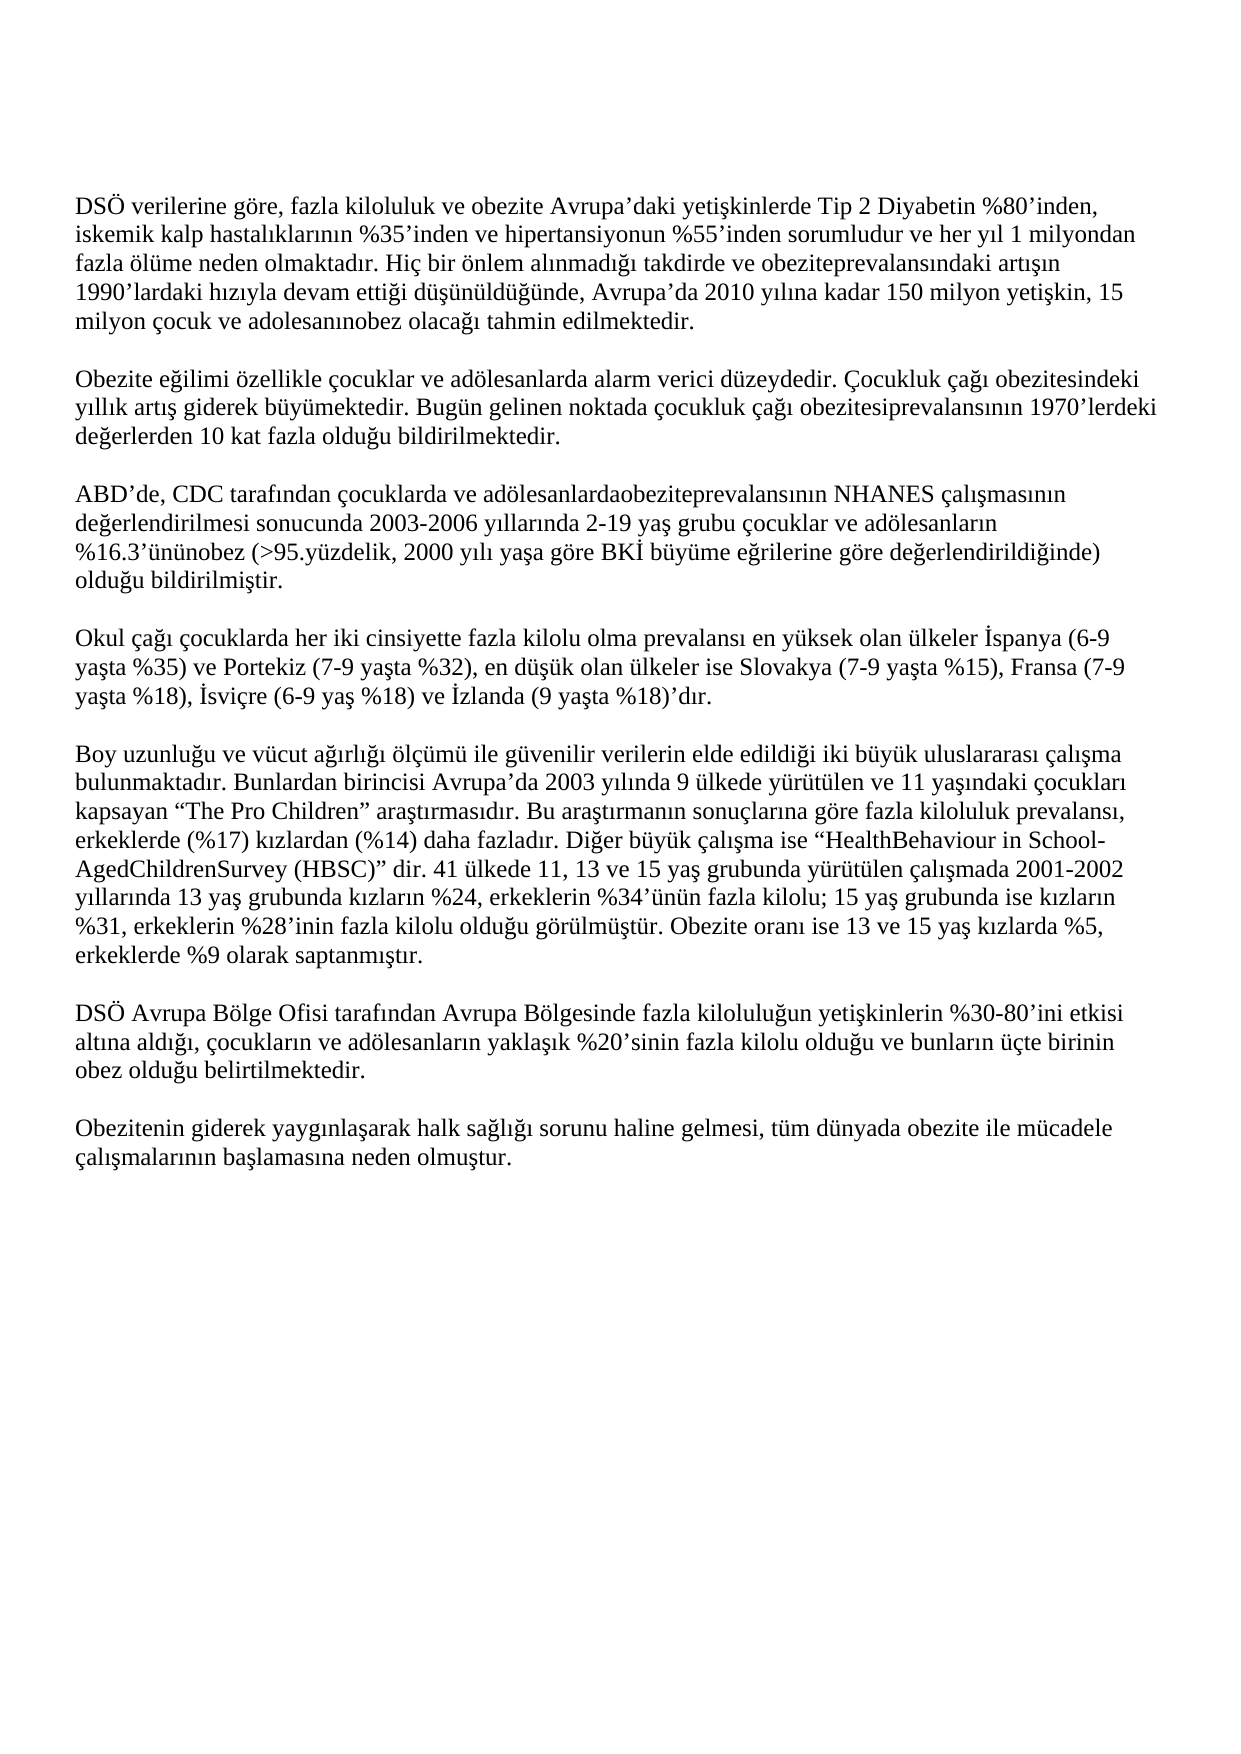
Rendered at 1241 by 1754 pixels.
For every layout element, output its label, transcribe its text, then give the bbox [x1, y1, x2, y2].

text DSÖ verilerine göre, fazla kiloluluk ve obezite Avrupa’daki yetişkinlerde Tip 2 Diyabetin %80’inden, iskemik kalp hastalıklarının %35’inden ve hipertansiyonun %55’inden sorumludur ve her yıl 1 milyondan fazla ölüme neden olmaktadır. Hiç bir önlem alınmadığı takdirde ve obeziteprevalansındaki artışın 1990’lardaki hızıyla devam ettiği düşünüldüğünde, Avrupa’da 2010 yılına kadar 150 milyon yetişkin, 15 milyon çocuk ve adolesanınobez olacağı tahmin edilmektedir. [75, 191, 1165, 334]
text Boy uzunluğu ve vücut ağırlığı ölçümü ile güvenilir verilerin elde edildiği iki büyük uluslararası çalışma bulunmaktadır. Bunlardan birincisi Avrupa’da 2003 yılında 9 ülkede yürütülen ve 11 yaşındaki çocukları kapsayan “The Pro Children” araştırmasıdır. Bu araştırmanın sonuçlarına göre fazla kiloluluk prevalansı, erkeklerde (%17) kızlardan (%14) daha fazladır. Diğer büyük çalışma ise “HealthBehaviour in School-AgedChildrenSurvey (HBSC)” dir. 41 ülkede 11, 13 ve 15 yaş grubunda yürütülen çalışmada 2001-2002 yıllarında 13 yaş grubunda kızların %24, erkeklerin %34’ünün fazla kilolu; 15 yaş grubunda ise kızların %31, erkeklerin %28’inin fazla kilolu olduğu görülmüştür. Obezite oranı ise 13 ve 15 yaş kızlarda %5, erkeklerde %9 olarak saptanmıştır. [75, 739, 1165, 969]
text Obezite eğilimi özellikle çocuklar ve adölesanlarda alarm verici düzeydedir. Çocukluk çağı obezitesindeki yıllık artış giderek büyümektedir. Bugün gelinen noktada çocukluk çağı obezitesiprevalansının 1970’lerdeki değerlerden 10 kat fazla olduğu bildirilmektedir. [75, 364, 1165, 450]
text Okul çağı çocuklarda her iki cinsiyette fazla kilolu olma prevalansı en yüksek olan ülkeler İspanya (6-9 yaşta %35) ve Portekiz (7-9 yaşta %32), en düşük olan ülkeler ise Slovakya (7-9 yaşta %15), Fransa (7-9 yaşta %18), İsviçre (6-9 yaş %18) ve İzlanda (9 yaşta %18)’dır. [75, 623, 1165, 709]
text DSÖ Avrupa Bölge Ofisi tarafından Avrupa Bölgesinde fazla kiloluluğun yetişkinlerin %30-80’ini etkisi altına aldığı, çocukların ve adölesanların yaklaşık %20’sinin fazla kilolu olduğu ve bunların üçte birinin obez olduğu belirtilmektedir. [75, 998, 1165, 1084]
text Obezitenin giderek yaygınlaşarak halk sağlığı sorunu haline gelmesi, tüm dünyada obezite ile mücadele çalışmalarının başlamasına neden olmuştur. [75, 1113, 1165, 1171]
text ABD’de, CDC tarafından çocuklarda ve adölesanlardaobeziteprevalansının NHANES çalışmasının değerlendirilmesi sonucunda 2003-2006 yıllarında 2-19 yaş grubu çocuklar ve adölesanların %16.3’ününobez (>95.yüzdelik, 2000 yılı yaşa göre BKİ büyüme eğrilerine göre değerlendirildiğinde) olduğu bildirilmiştir. [75, 479, 1165, 594]
